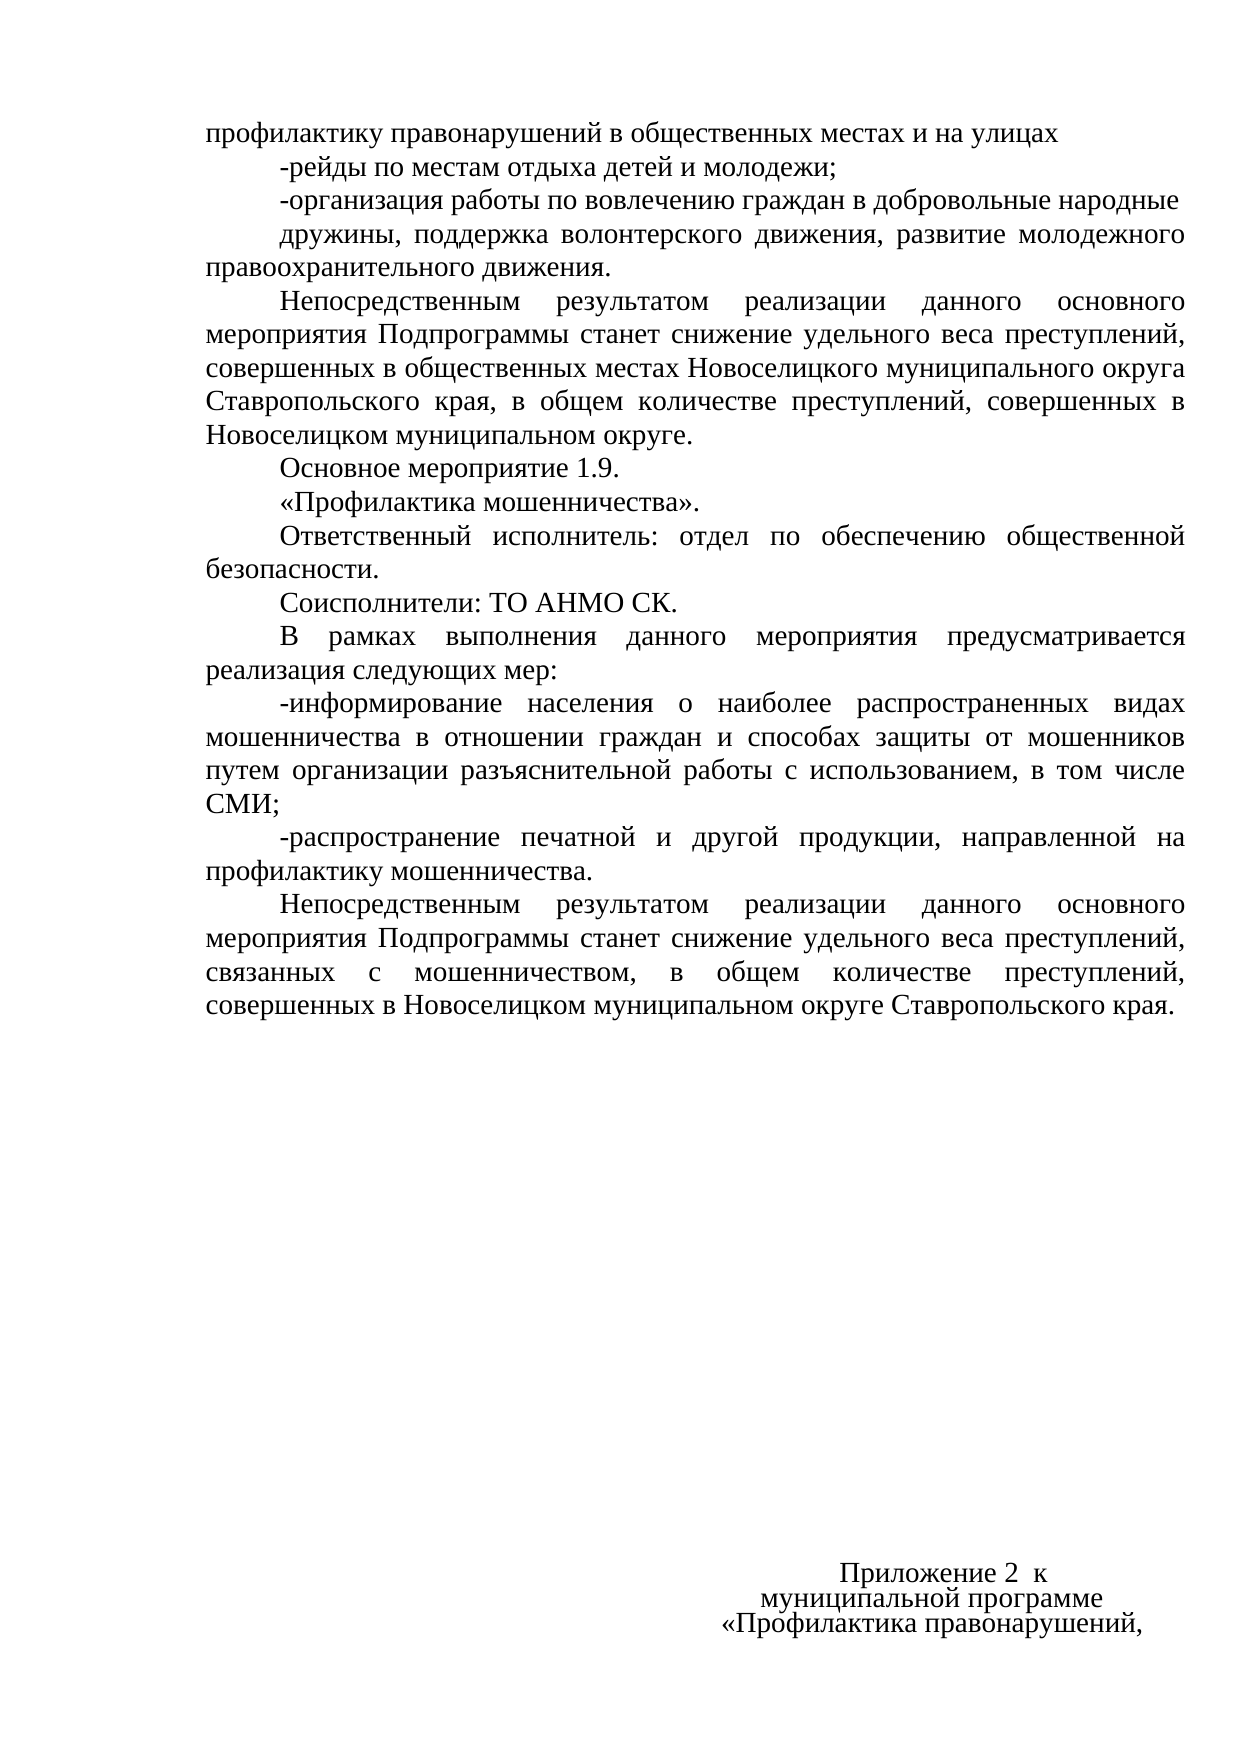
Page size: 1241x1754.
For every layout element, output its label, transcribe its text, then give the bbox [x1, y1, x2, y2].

text Приложение 2 к [795, 1563, 1186, 1588]
text Соисполнители: ТО АНМО СК. [205, 585, 1186, 618]
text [205, 115, 1186, 149]
text «Профилактика правонарушений, [678, 1613, 793, 1638]
text Непосредственным результатом реализации данного основного мероприятия Подпрограммы станет снижение удельного веса преступлений, совершенных в общественных местах Новоселицкого муниципального округа Ставропольского края, в общем количестве преступлений, совершенных в Новоселицком муниципальном округе. [205, 283, 1186, 451]
text «Профилактика мошенничества». [205, 484, 1186, 518]
text В рамках выполнения данного мероприятия предусматривается реализация следующих мер: [205, 618, 1186, 685]
text «Профилактика правонарушений, [796, 1613, 1186, 1638]
text -организация работы по вовлечению граждан в добровольные народные [205, 182, 1186, 216]
text -информирование населения о наиболее распространенных видах мошенничества в отношении граждан и способах защиты от мошенников путем организации разъяснительной работы с использованием, в том числе СМИ; [205, 685, 1186, 819]
text Основное мероприятие 1.9. [205, 451, 1186, 484]
text муниципальной программе [678, 1588, 1186, 1613]
text Ответственный исполнитель: отдел по обеспечению общественной безопасности. [205, 518, 1186, 585]
text Непосредственным результатом реализации данного основного мероприятия Подпрограммы станет снижение удельного веса преступлений, связанных с мошенничеством, в общем количестве преступлений, совершенных в Новоселицком муниципальном округе Ставропольского края. [205, 887, 1186, 1021]
text -распространение печатной и другой продукции, направленной на профилактику мошенничества. [205, 819, 1186, 887]
text -рейды по местам отдыха детей и молодежи; [205, 149, 1186, 182]
text дружины, поддержка волонтерского движения, развитие молодежного правоохранительного движения. [205, 216, 1186, 283]
